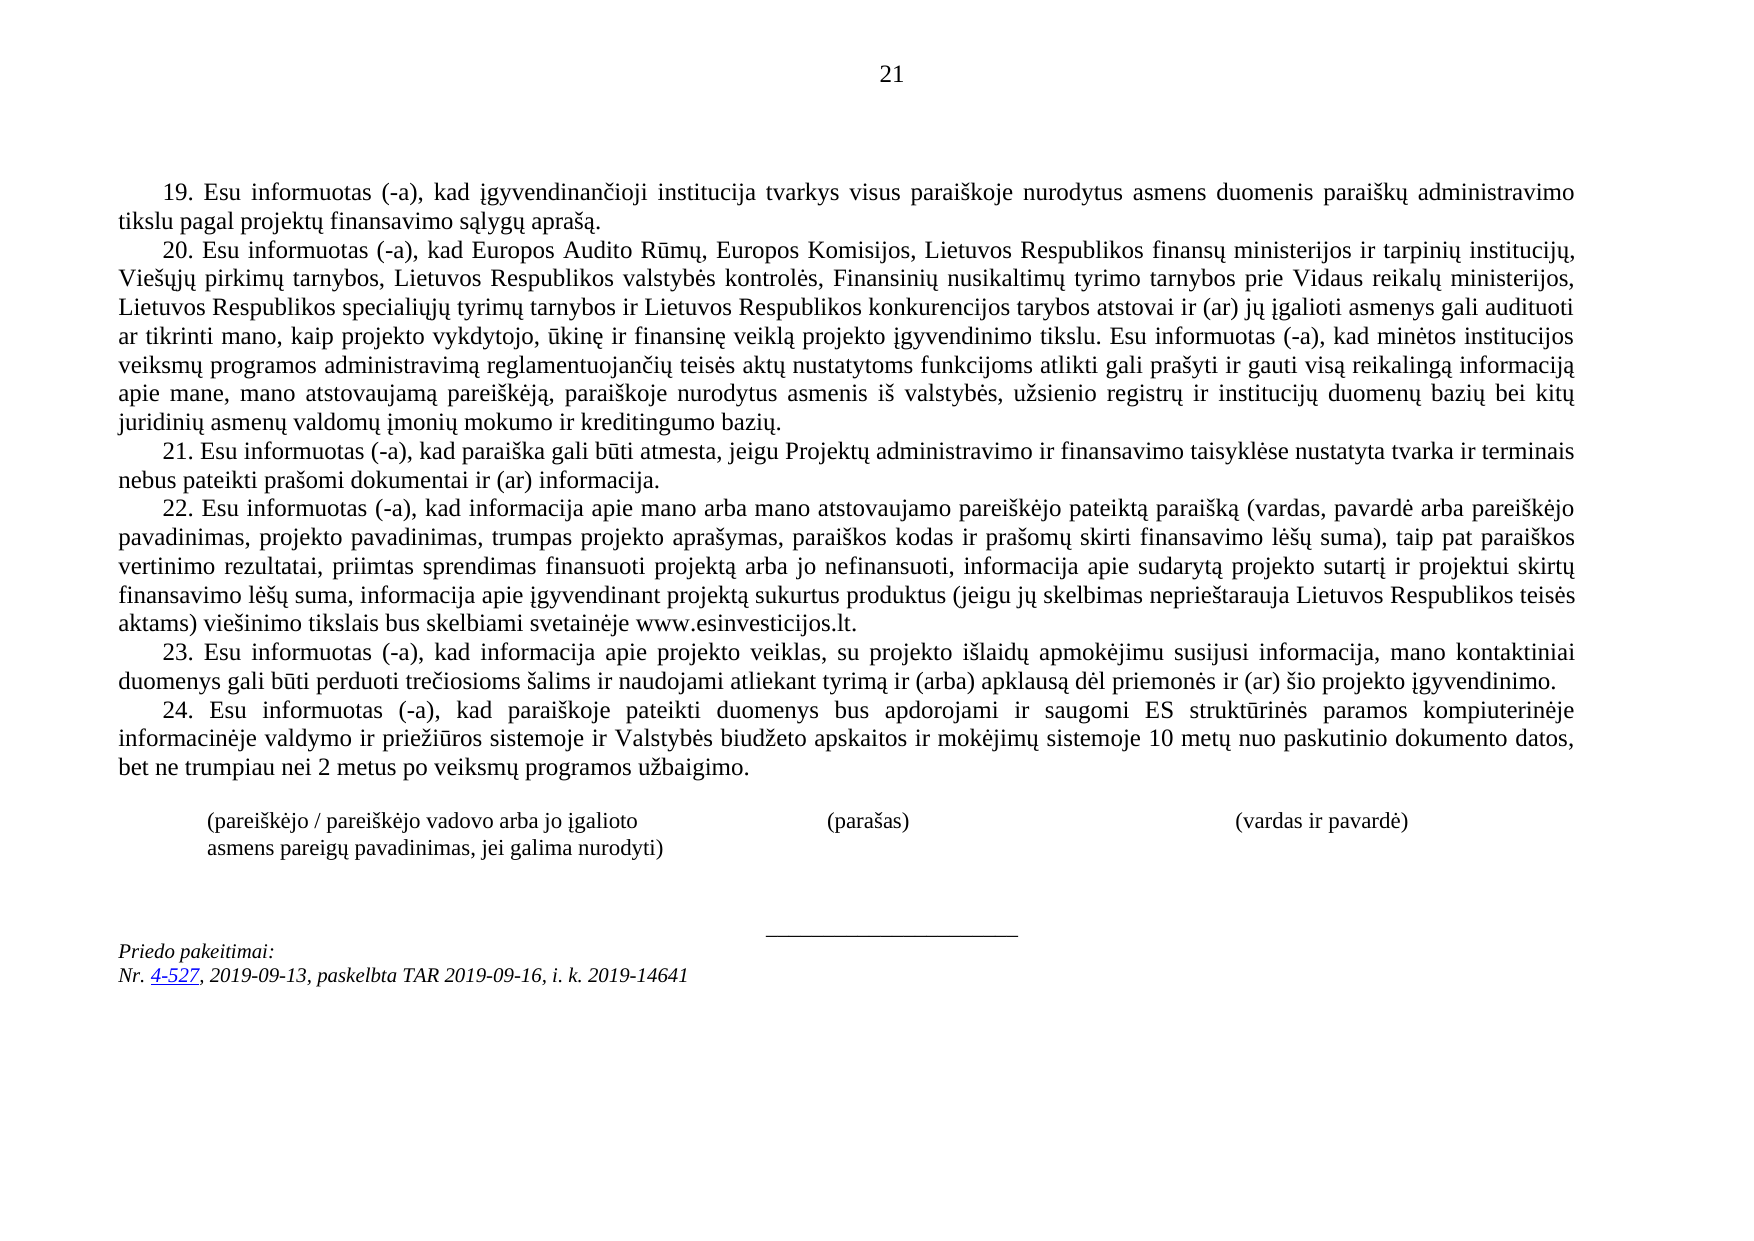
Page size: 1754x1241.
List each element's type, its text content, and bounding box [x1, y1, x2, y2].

text 19. Esu informuotas (-a), kad įgyvendinančioji institucija tvarkys visus paraiškoje nurodytus asmens duomenis paraiškų administravimo tikslu pagal projektų finansavimo sąlygų aprašą. [118, 177, 1577, 235]
text asmens pareigų pavadinimas, jei galima nurodyti) [118, 834, 1577, 860]
text (pareiškėjo / pareiškėjo vadovo arba jo įgalioto (parašas) (vardas ir pavardė) [118, 807, 1577, 834]
text Nr. 4-527, 2019-09-13, paskelbta TAR 2019-09-16, i. k. 2019-14641 [118, 963, 1577, 987]
text 21. Esu informuotas (-a), kad paraiška gali būti atmesta, jeigu Projektų administravimo ir finansavimo taisyklėse nustatyta tvarka ir terminais nebus pateikti prašomi dokumentai ir (ar) informacija. [118, 436, 1577, 493]
text Priedo pakeitimai: [118, 939, 1577, 963]
text 22. Esu informuotas (-a), kad informacija apie mano arba mano atstovaujamo pareiškėjo pateiktą paraišką (vardas, pavardė arba pareiškėjo pavadinimas, projekto pavadinimas, trumpas projekto aprašymas, paraiškos kodas ir prašomų skirti finansavimo lėšų suma), taip pat paraiškos vertinimo rezultatai, priimtas sprendimas finansuoti projektą arba jo nefinansuoti, informacija apie sudarytą projekto sutartį ir projektui skirtų finansavimo lėšų suma, informacija apie įgyvendinant projektą sukurtus produktus (jeigu jų skelbimas neprieštarauja Lietuvos Respublikos teisės aktams) viešinimo tikslais bus skelbiami svetainėje www.esinvesticijos.lt. [118, 493, 1577, 637]
text ______________________ [118, 913, 1577, 939]
text 23. Esu informuotas (-a), kad informacija apie projekto veiklas, su projekto išlaidų apmokėjimu susijusi informacija, mano kontaktiniai duomenys gali būti perduoti trečiosioms šalims ir naudojami atliekant tyrimą ir (arba) apklausą dėl priemonės ir (ar) šio projekto įgyvendinimo. [118, 637, 1577, 695]
text 24. Esu informuotas (-a), kad paraiškoje pateikti duomenys bus apdorojami ir saugomi ES struktūrinės paramos kompiuterinėje informacinėje valdymo ir priežiūros sistemoje ir Valstybės biudžeto apskaitos ir mokėjimų sistemoje 10 metų nuo paskutinio dokumento datos, bet ne trumpiau nei 2 metus po veiksmų programos užbaigimo. [118, 695, 1577, 781]
text 20. Esu informuotas (-a), kad Europos Audito Rūmų, Europos Komisijos, Lietuvos Respublikos finansų ministerijos ir tarpinių institucijų, Viešųjų pirkimų tarnybos, Lietuvos Respublikos valstybės kontrolės, Finansinių nusikaltimų tyrimo tarnybos prie Vidaus reikalų ministerijos, Lietuvos Respublikos specialiųjų tyrimų tarnybos ir Lietuvos Respublikos konkurencijos tarybos atstovai ir (ar) jų įgalioti asmenys gali audituoti ar tikrinti mano, kaip projekto vykdytojo, ūkinę ir finansinę veiklą projekto įgyvendinimo tikslu. Esu informuotas (-a), kad minėtos institucijos veiksmų programos administravimą reglamentuojančių teisės aktų nustatytoms funkcijoms atlikti gali prašyti ir gauti visą reikalingą informaciją apie mane, mano atstovaujamą pareiškėją, paraiškoje nurodytus asmenis iš valstybės, užsienio registrų ir institucijų duomenų bazių bei kitų juridinių asmenų valdomų įmonių mokumo ir kreditingumo bazių. [118, 235, 1577, 436]
